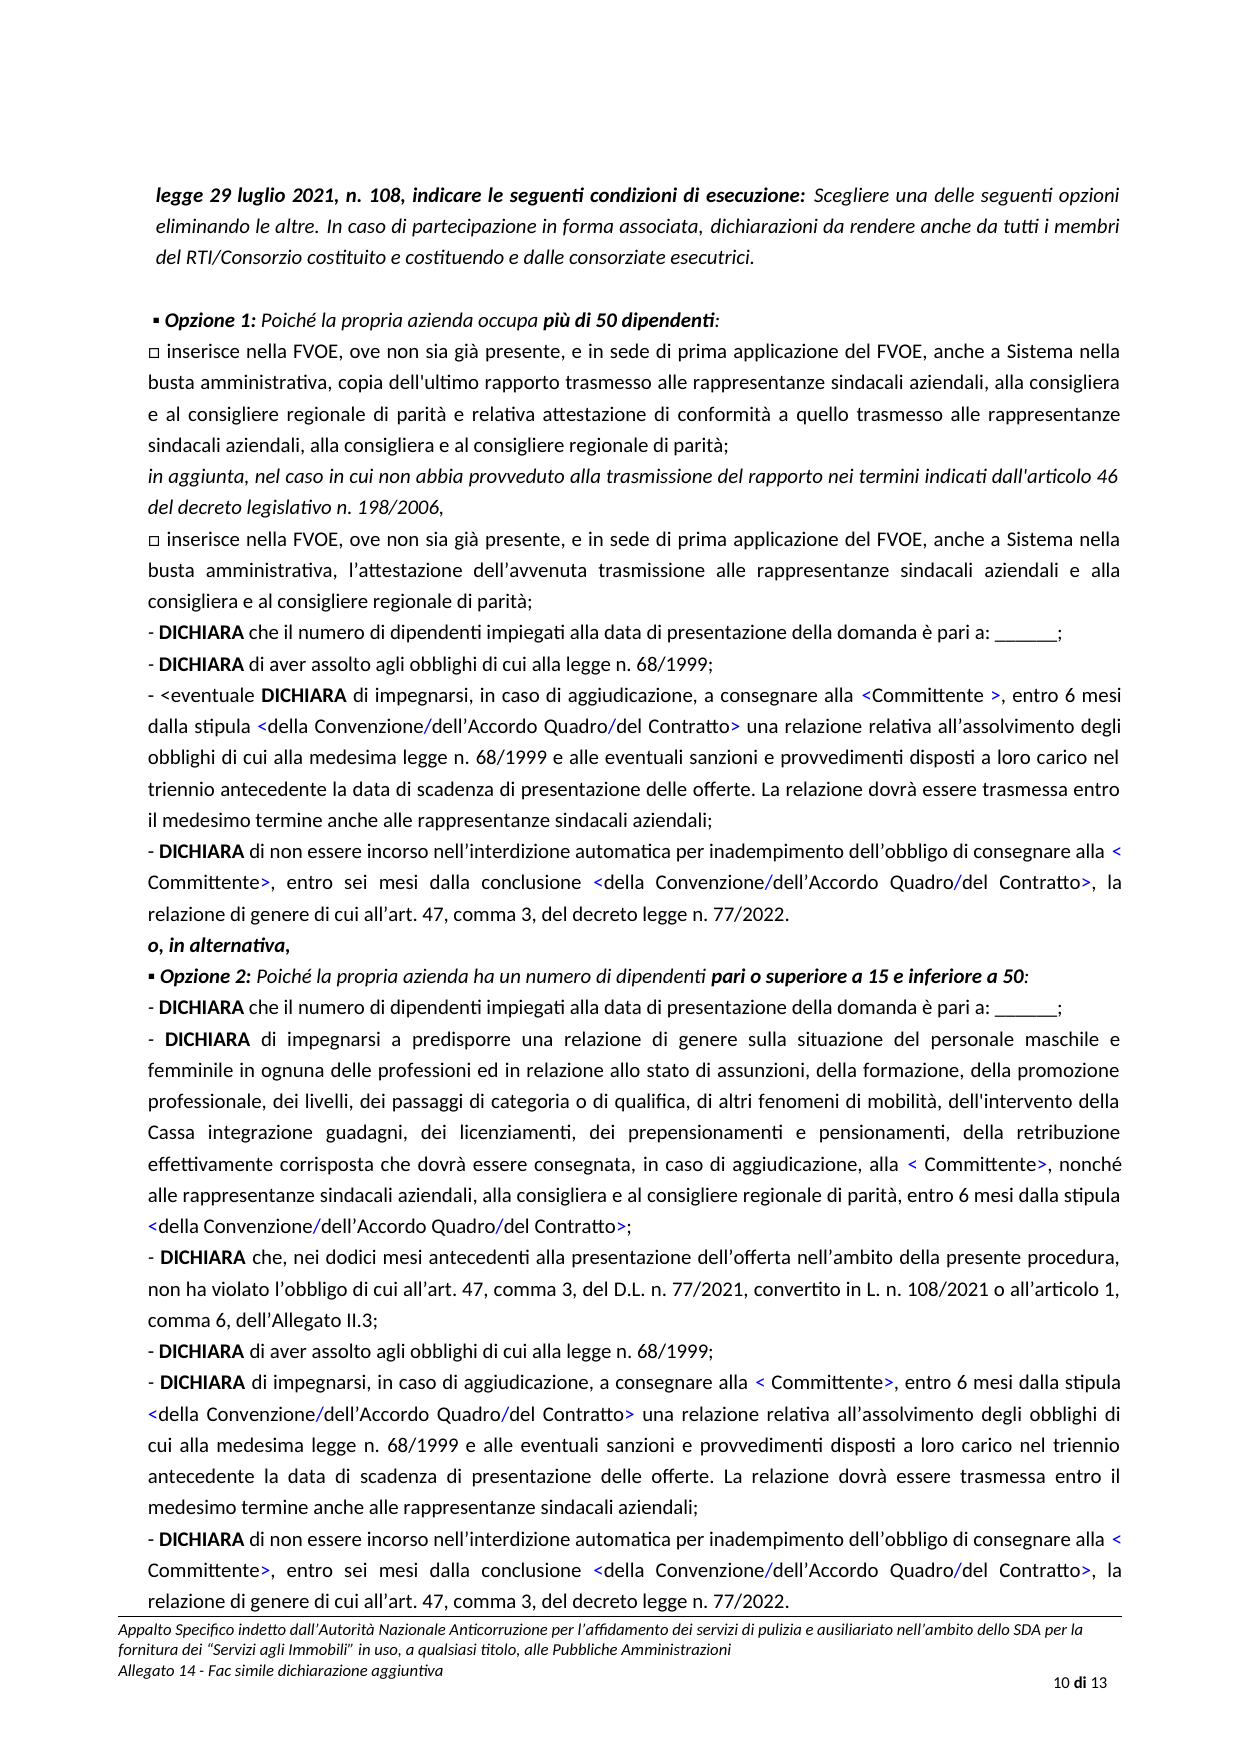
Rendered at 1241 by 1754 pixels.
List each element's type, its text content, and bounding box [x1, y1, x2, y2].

text - DICHIARA di aver assolto agli obblighi di cui alla legge n. 68/1999; [148, 1333, 1122, 1365]
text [156, 177, 1122, 271]
text □ inserisce nella FVOE, ove non sia già presente, e in sede di prima applicazione del FVOE, anche a Sistema nella busta amministrativa, l’attestazione dell’avvenuta trasmissione alle rappresentanze sindacali aziendali e alla consigliera e al consigliere regionale di parità; [148, 521, 1122, 615]
text - DICHIARA di non essere incorso nell’interdizione automatica per inadempimento dell’obbligo di consegnare alla < Committente>, entro sei mesi dalla conclusione <della Convenzione/dell’Accordo Quadro/del Contratto>, la relazione di genere di cui all’art. 47, comma 3, del decreto legge n. 77/2022. [148, 833, 1122, 927]
text - DICHIARA che, nei dodici mesi antecedenti alla presentazione dell’offerta nell’ambito della presente procedura, non ha violato l’obbligo di cui all’art. 47, comma 3, del D.L. n. 77/2021, convertito in L. n. 108/2021 o all’articolo 1, comma 6, dell’Allegato II.3; [148, 1240, 1122, 1333]
text - DICHIARA che il numero di dipendenti impiegati alla data di presentazione della domanda è pari a: ______; [148, 615, 1122, 646]
text - DICHIARA di aver assolto agli obblighi di cui alla legge n. 68/1999; [148, 646, 1122, 677]
text - DICHIARA di non essere incorso nell’interdizione automatica per inadempimento dell’obbligo di consegnare alla < Committente>, entro sei mesi dalla conclusione <della Convenzione/dell’Accordo Quadro/del Contratto>, la relazione di genere di cui all’art. 47, comma 3, del decreto legge n. 77/2022. [148, 1521, 1122, 1615]
text ▪ Opzione 2: Poiché la propria azienda ha un numero di dipendenti pari o superiore a 15 e inferiore a 50: [148, 958, 1122, 990]
text □ inserisce nella FVOE, ove non sia già presente, e in sede di prima applicazione del FVOE, anche a Sistema nella busta amministrativa, copia dell'ultimo rapporto trasmesso alle rappresentanze sindacali aziendali, alla consigliera e al consigliere regionale di parità e relativa attestazione di conformità a quello trasmesso alle rappresentanze sindacali aziendali, alla consigliera e al consigliere regionale di parità; [148, 333, 1122, 458]
text - DICHIARA che il numero di dipendenti impiegati alla data di presentazione della domanda è pari a: ______; [148, 990, 1122, 1021]
text - DICHIARA di impegnarsi a predisporre una relazione di genere sulla situazione del personale maschile e femminile in ognuna delle professioni ed in relazione allo stato di assunzioni, della formazione, della promozione professionale, dei livelli, dei passaggi di categoria o di qualifica, di altri fenomeni di mobilità, dell'intervento della Cassa integrazione guadagni, dei licenziamenti, dei prepensionamenti e pensionamenti, della retribuzione effettivamente corrisposta che dovrà essere consegnata, in caso di aggiudicazione, alla < Committente>, nonché alle rappresentanze sindacali aziendali, alla consigliera e al consigliere regionale di parità, entro 6 mesi dalla stipula <della Convenzione/dell’Accordo Quadro/del Contratto>; [148, 1021, 1122, 1240]
text o, in alternativa, [148, 927, 1122, 958]
text in aggiunta, nel caso in cui non abbia provveduto alla trasmissione del rapporto nei termini indicati dall'articolo 46 del decreto legislativo n. 198/2006, [148, 458, 1122, 521]
text - <eventuale DICHIARA di impegnarsi, in caso di aggiudicazione, a consegnare alla <Committente >, entro 6 mesi dalla stipula <della Convenzione/dell’Accordo Quadro/del Contratto> una relazione relativa all’assolvimento degli obblighi di cui alla medesima legge n. 68/1999 e alle eventuali sanzioni e provvedimenti disposti a loro carico nel triennio antecedente la data di scadenza di presentazione delle offerte. La relazione dovrà essere trasmessa entro il medesimo termine anche alle rappresentanze sindacali aziendali; [148, 677, 1122, 833]
text - DICHIARA di impegnarsi, in caso di aggiudicazione, a consegnare alla < Committente>, entro 6 mesi dalla stipula <della Convenzione/dell’Accordo Quadro/del Contratto> una relazione relativa all’assolvimento degli obblighi di cui alla medesima legge n. 68/1999 e alle eventuali sanzioni e provvedimenti disposti a loro carico nel triennio antecedente la data di scadenza di presentazione delle offerte. La relazione dovrà essere trasmessa entro il medesimo termine anche alle rappresentanze sindacali aziendali; [148, 1365, 1122, 1521]
text ▪ Opzione 1: Poiché la propria azienda occupa più di 50 dipendenti: [148, 302, 1122, 333]
